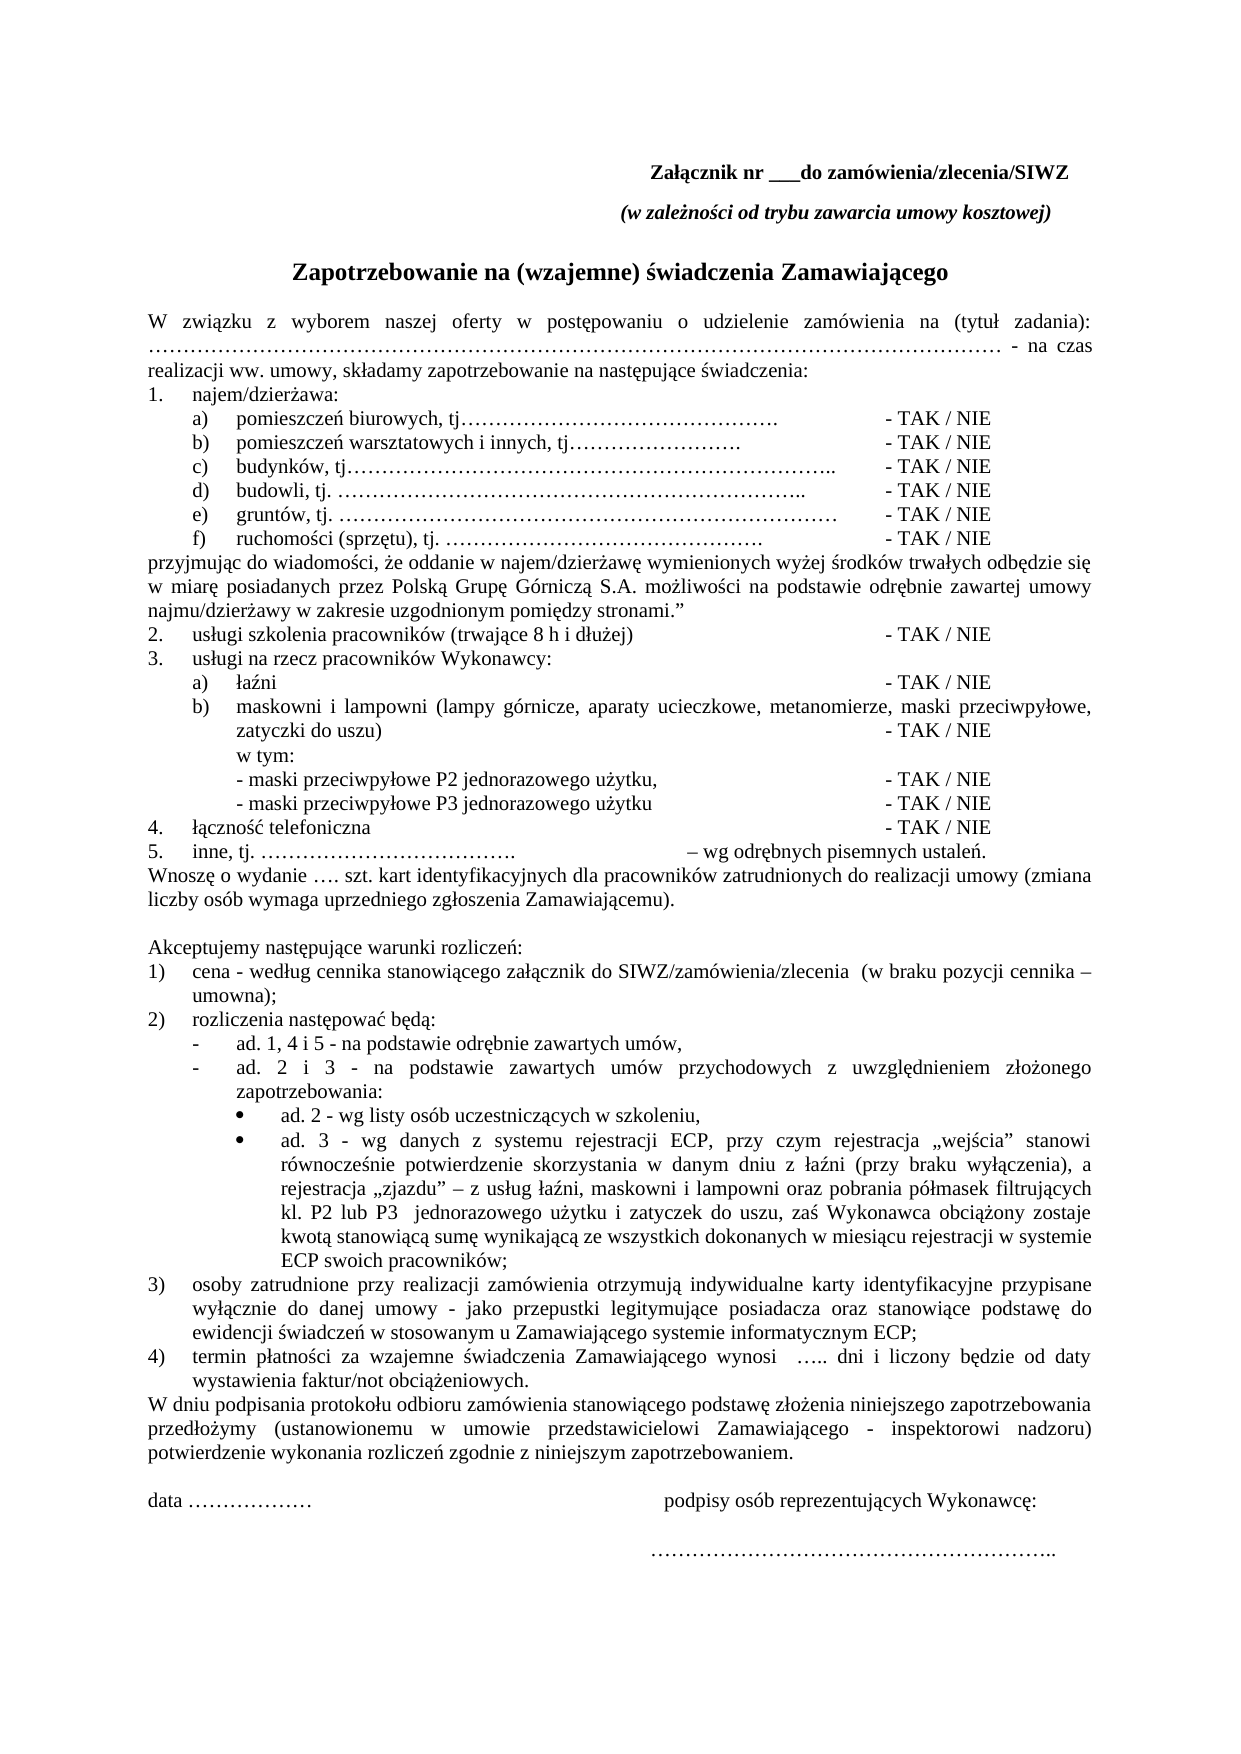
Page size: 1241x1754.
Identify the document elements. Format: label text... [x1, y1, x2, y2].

text W dniu podpisania protokołu odbioru zamówienia stanowiącego podstawę złożenia niniejszego zapotrzebowania przedłożymy (ustanowionemu w umowie przedstawicielowi Zamawiającego - inspektorowi nadzoru) potwierdzenie wykonania rozliczeń zgodnie z niniejszym zapotrzebowaniem. [148, 1392, 1093, 1464]
list termin płatności za wzajemne świadczenia Zamawiającego wynosi ….. dni i liczony będzie od daty wystawienia faktur/not obciążeniowych. [148, 1344, 1093, 1392]
text przyjmując do wiadomości, że oddanie w najem/dzierżawę wymienionych wyżej środków trwałych odbędzie się w miarę posiadanych przez Polską Grupę Górniczą S.A. możliwości na podstawie odrębnie zawartej umowy najmu/dzierżawy w zakresie uzgodnionym pomiędzy stronami.” [148, 550, 1093, 622]
text Załącznik nr ___do zamówienia/zlecenia/SIWZ [650, 160, 1093, 184]
list - maski przeciwpyłowe P2 jednorazowego użytku, - TAK / NIE [236, 767, 1093, 791]
list pomieszczeń biurowych, tj………………………………………. - TAK / NIE [192, 406, 1093, 430]
list osoby zatrudnione przy realizacji zamówienia otrzymują indywidualne karty identyfikacyjne przypisane wyłącznie do danej umowy - jako przepustki legitymujące posiadacza oraz stanowiące podstawę do ewidencji świadczeń w stosowanym u Zamawiającego systemie informatycznym ECP; [148, 1272, 1093, 1344]
list rozliczenia następować będą: [148, 1007, 1093, 1031]
list budowli, tj. ………………………………………………………….. - TAK / NIE [192, 478, 1093, 502]
text ………………………………………………….. [650, 1537, 1093, 1561]
list usługi szkolenia pracowników (trwające 8 h i dłużej) - TAK / NIE [148, 622, 1093, 646]
text Zapotrzebowanie na (wzajemne) świadczenia Zamawiającego [148, 257, 1093, 285]
list maskowni i lampowni (lampy górnicze, aparaty ucieczkowe, metanomierze, maski przeciwpyłowe, zatyczki do uszu) - TAK / NIE [192, 694, 1093, 742]
text 4. łączność telefoniczna - TAK / NIE [148, 815, 1093, 839]
list gruntów, tj. ……………………………………………………………… - TAK / NIE [192, 502, 1093, 526]
list budynków, tj…………………………………………………………….. - TAK / NIE [192, 454, 1093, 478]
list najem/dzierżawa: [148, 382, 1093, 406]
list w tym: [223, 742, 1093, 767]
list usługi na rzecz pracowników Wykonawcy: [148, 646, 1093, 670]
list cena - według cennika stanowiącego załącznik do SIWZ/zamówienia/zlecenia (w braku pozycji cennika – umowna); [148, 959, 1093, 1007]
list pomieszczeń warsztatowych i innych, tj……………………. - TAK / NIE [192, 430, 1093, 454]
text Wnoszę o wydanie …. szt. kart identyfikacyjnych dla pracowników zatrudnionych do realizacji umowy (zmiana liczby osób wymaga uprzedniego zgłoszenia Zamawiającemu). [148, 863, 1093, 911]
text W związku z wyborem naszej oferty w postępowaniu o udzielenie zamówienia na (tytuł zadania): …………………………………………………………………………………………………………… - na czas realizacji ww. umowy, składamy zapotrzebowanie na następujące świadczenia: [148, 309, 1093, 382]
text (w zależności od trybu zawarcia umowy kosztowej) [620, 200, 1093, 224]
text - ad. 2 i 3 - na podstawie zawartych umów przychodowych z uwzględnieniem złożonego zapotrzebowania: [192, 1055, 1093, 1103]
list ad. 2 - wg listy osób uczestniczących w szkoleniu, [236, 1103, 1093, 1127]
text 5. inne, tj. ………………………………. – wg odrębnych pisemnych ustaleń. [148, 839, 1093, 863]
list - maski przeciwpyłowe P3 jednorazowego użytku - TAK / NIE [236, 791, 1093, 815]
text Akceptujemy następujące warunki rozliczeń: [148, 935, 1093, 959]
list łaźni - TAK / NIE [192, 670, 1093, 694]
list ad. 3 - wg danych z systemu rejestracji ECP, przy czym rejestracja „wejścia” stanowi równocześnie potwierdzenie skorzystania w danym dniu z łaźni (przy braku wyłączenia), a rejestracja „zjazdu” – z usług łaźni, maskowni i lampowni oraz pobrania półmasek filtrujących kl. P2 lub P3 jednorazowego użytku i zatyczek do uszu, zaś Wykonawca obciążony zostaje kwotą stanowiącą sumę wynikającą ze wszystkich dokonanych w miesiącu rejestracji w systemie ECP swoich pracowników; [236, 1127, 1093, 1272]
text data ……………… podpisy osób reprezentujących Wykonawcę: [148, 1488, 1093, 1512]
list ruchomości (sprzętu), tj. ………………………………………. - TAK / NIE [192, 526, 1093, 550]
text - ad. 1, 4 i 5 - na podstawie odrębnie zawartych umów, [192, 1031, 1093, 1055]
